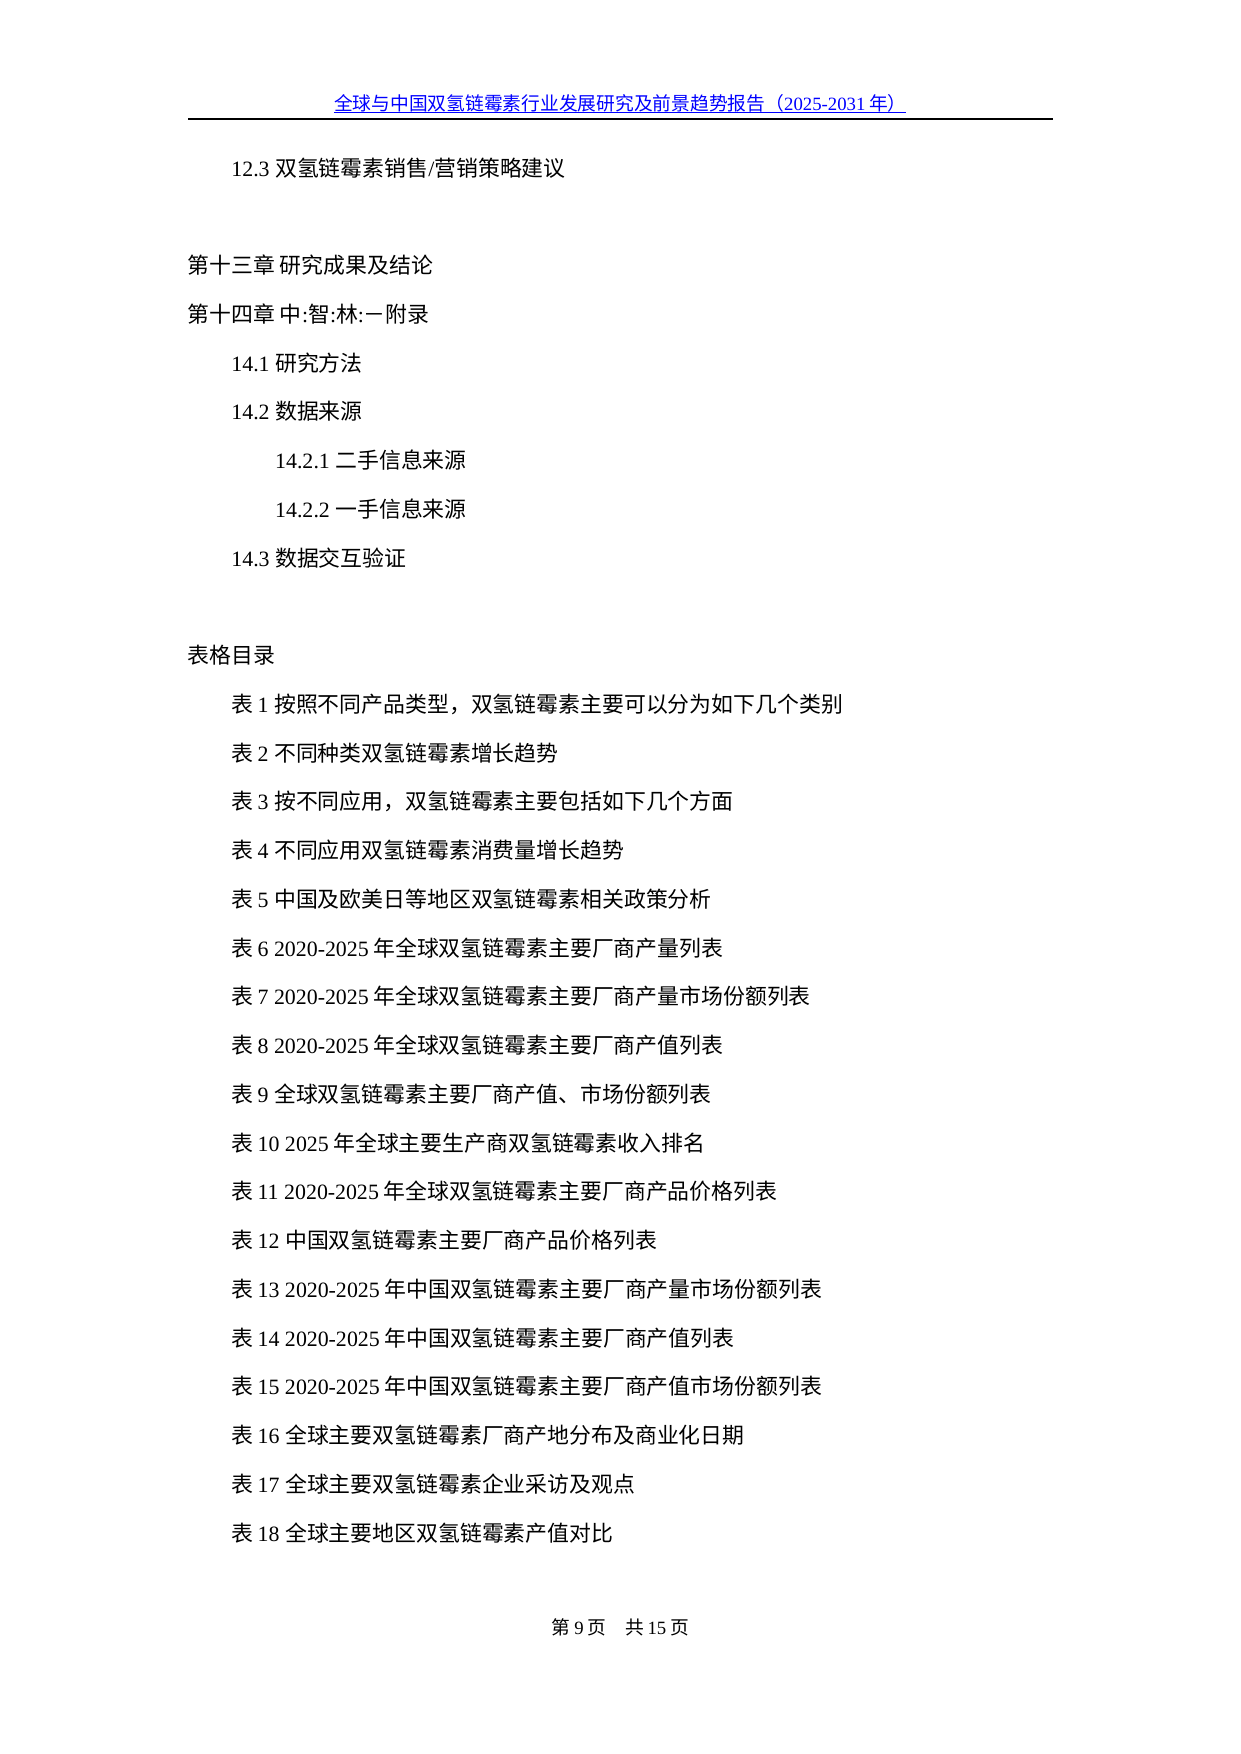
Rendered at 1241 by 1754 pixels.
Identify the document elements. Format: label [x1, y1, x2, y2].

text [187, 150, 1053, 1548]
